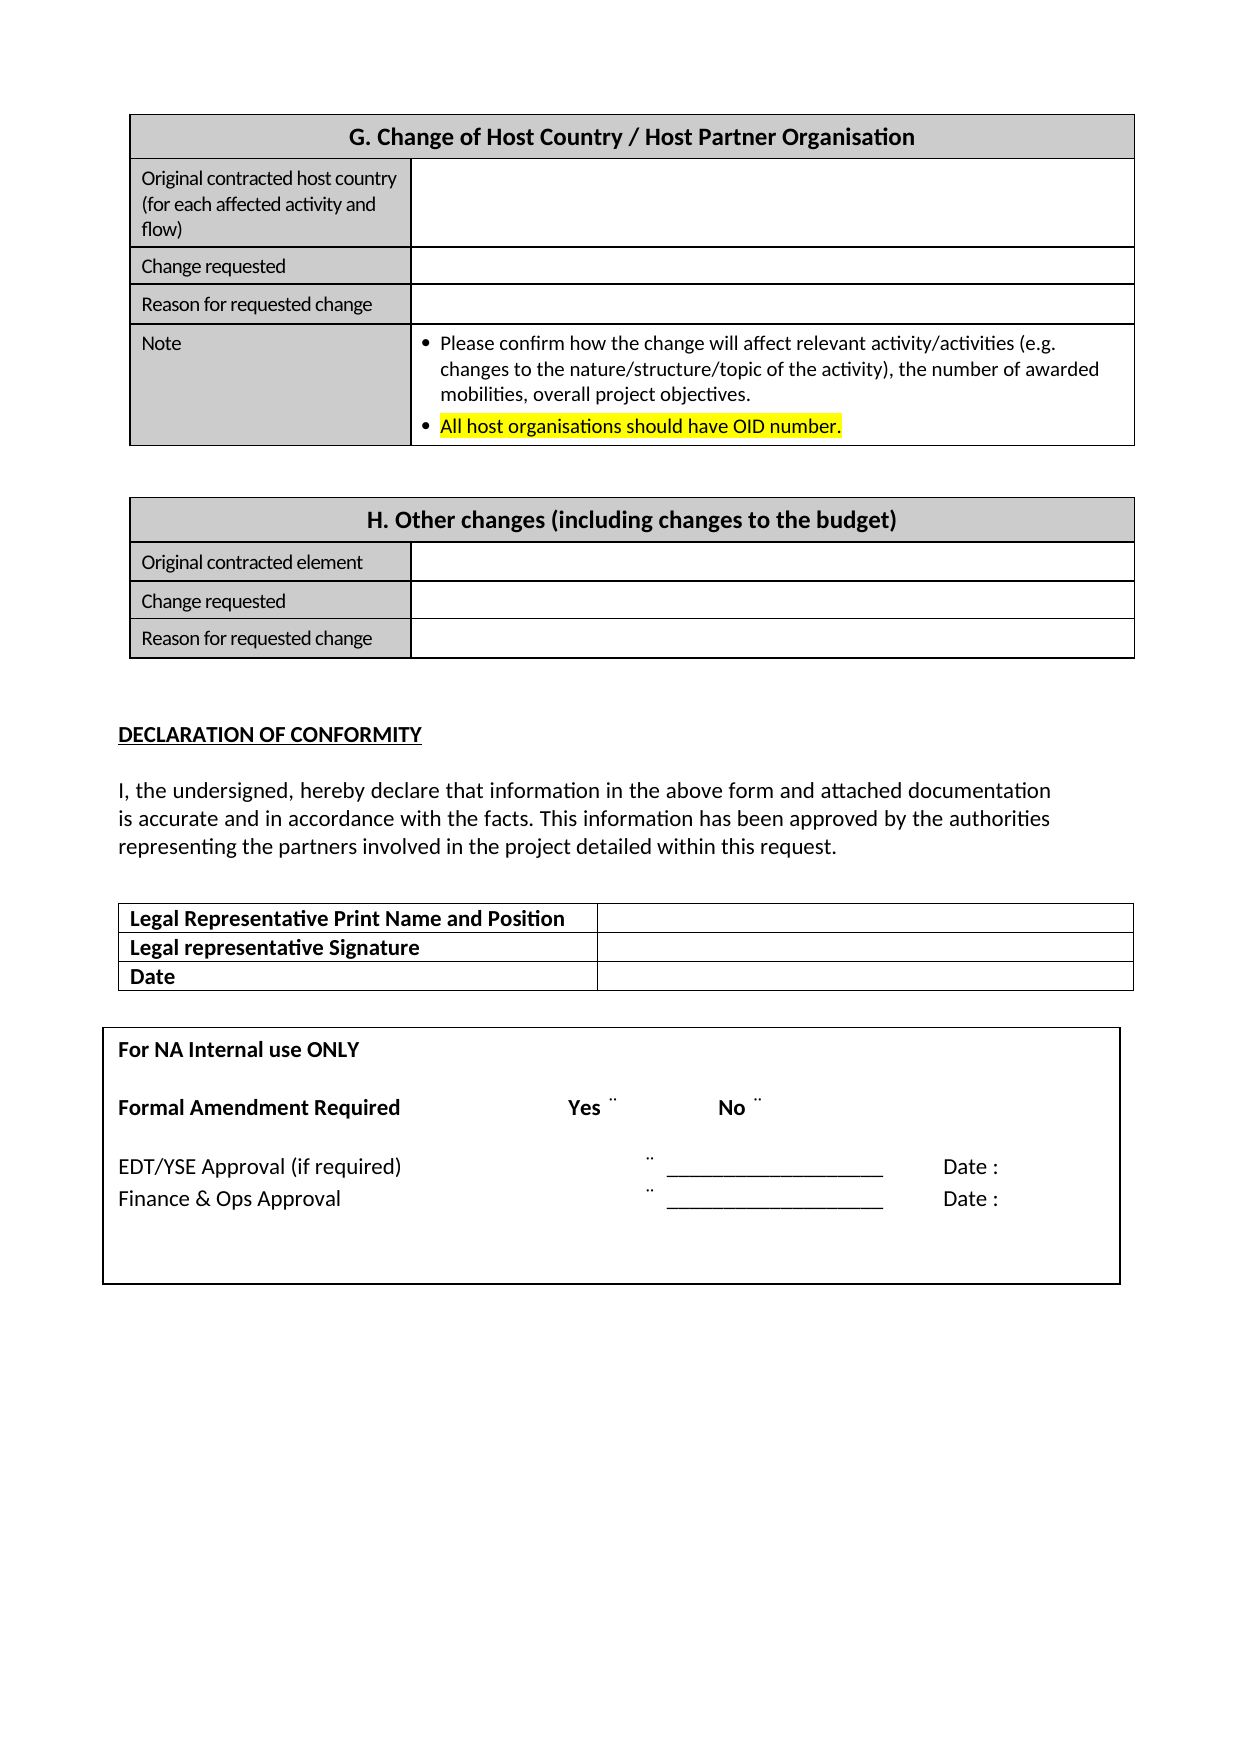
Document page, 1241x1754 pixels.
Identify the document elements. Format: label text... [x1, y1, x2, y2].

table_cell Note [131, 325, 410, 445]
table_cell [598, 962, 1133, 990]
table_cell Original contracted host country (for each affected activity and flow) [131, 159, 410, 246]
table_cell [412, 582, 1134, 618]
table_cell Please confirm how the change will affect relevant activity/activities (e.g. changes to the nature/structure/topic of the activity), the number of awarded mobilities, overall project objectives. All host organisations should have OID number. [412, 325, 1134, 445]
table_cell Change requested [131, 582, 410, 618]
table_cell Date [119, 962, 597, 990]
table_header [598, 904, 1133, 932]
table_header H. Other changes (including changes to the budget) [131, 498, 1134, 541]
table_header Legal Representative Print Name and Position [119, 904, 597, 932]
text DECLARATION OF CONFORMITY [118, 720, 935, 748]
table_cell Reason for requested change [131, 285, 410, 323]
table_cell [412, 619, 1134, 657]
table_cell [412, 285, 1134, 323]
table_cell Change requested [131, 248, 410, 283]
table_cell Legal representative Signature [119, 933, 597, 961]
table_cell Reason for requested change [131, 619, 410, 657]
table_cell [598, 933, 1133, 961]
text I, the undersigned, hereby declare that information in the above form and attached documentation is accurate and in accordance with the facts. This information has been approved by the authorities representing the partners involved in the project detailed within this request. [118, 776, 1053, 860]
table_cell Original contracted element [131, 543, 410, 580]
table_cell [412, 159, 1134, 246]
table_header G. Change of Host Country / Host Partner Organisation [131, 115, 1134, 158]
table_cell [412, 248, 1134, 283]
table_cell [412, 543, 1134, 580]
